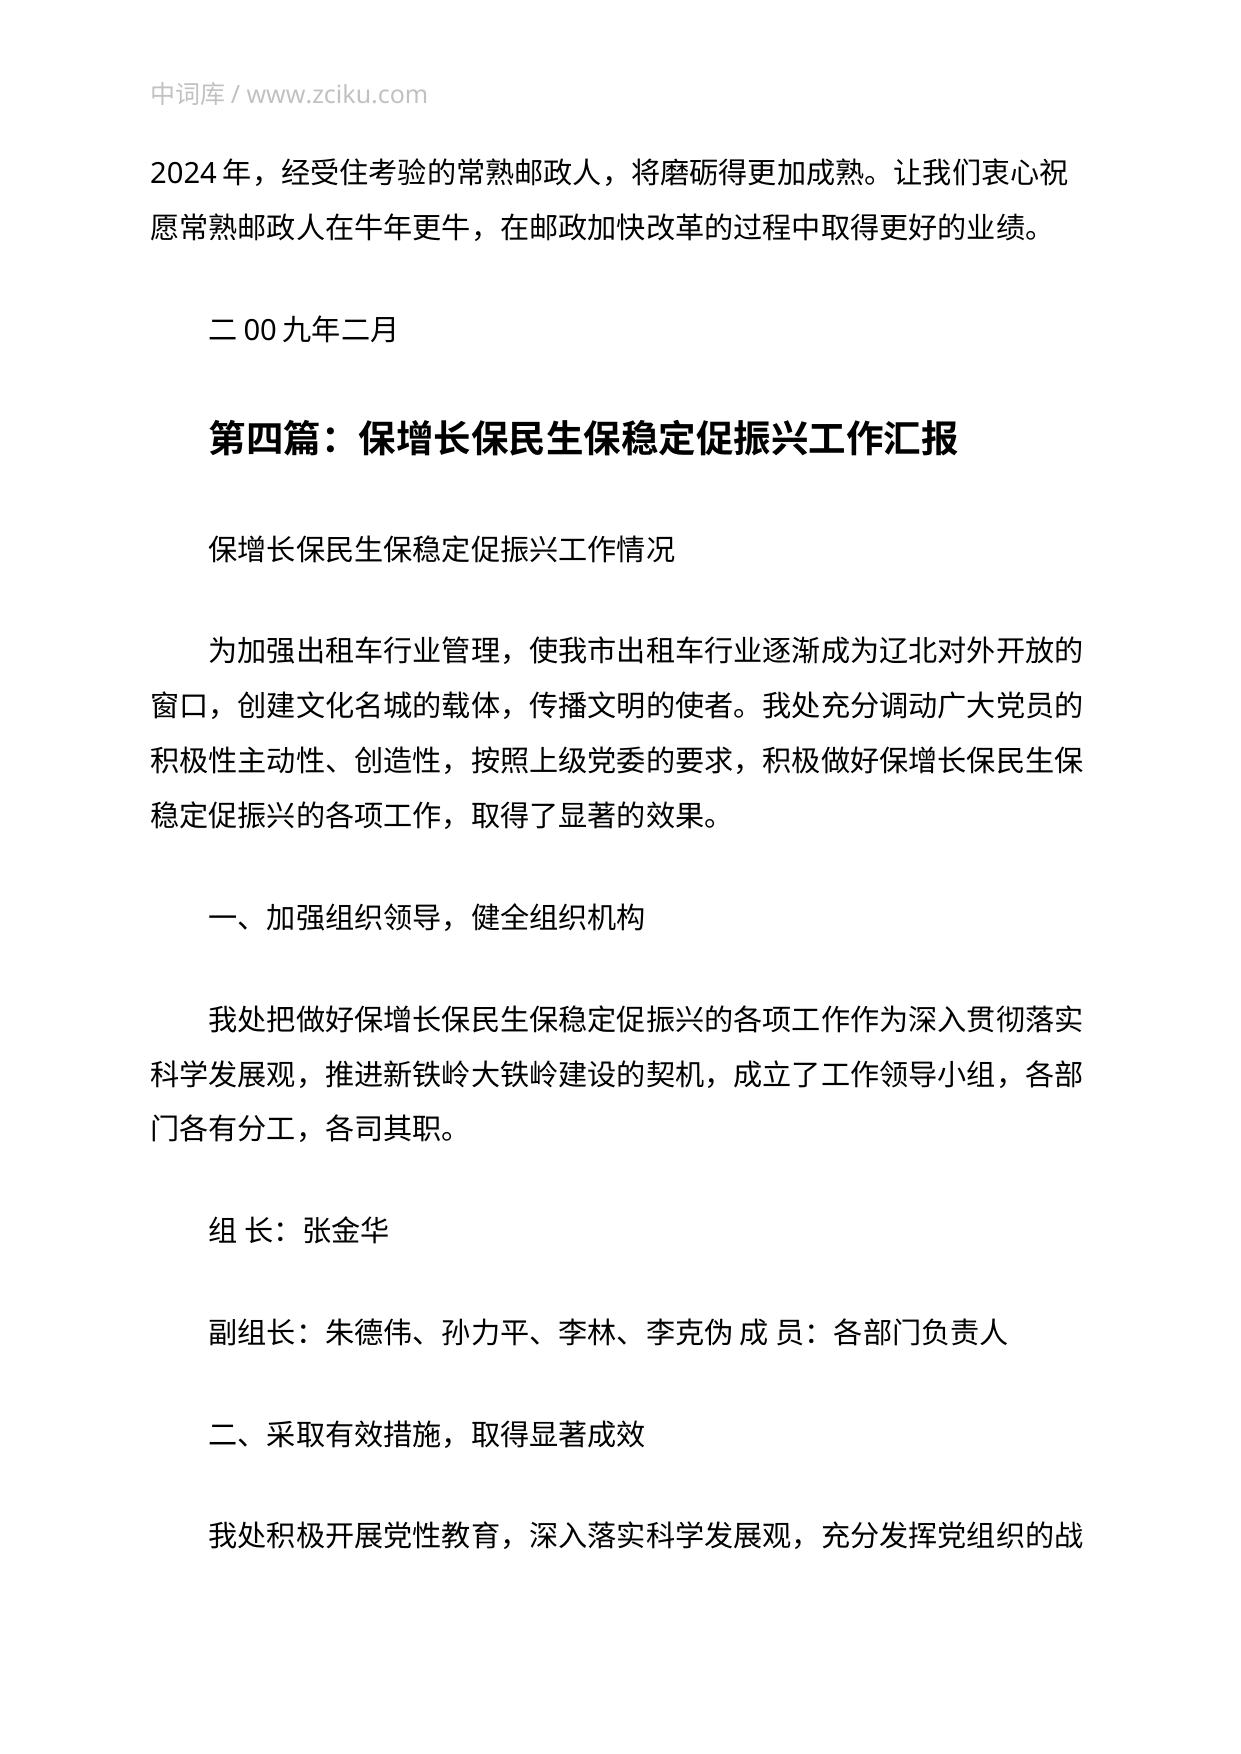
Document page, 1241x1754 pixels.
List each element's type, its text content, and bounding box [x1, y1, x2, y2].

text 一、加强组织领导，健全组织机构 [150, 894, 1090, 937]
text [150, 150, 1090, 247]
text 保增长保民生保稳定促振兴工作情况 [150, 526, 1090, 568]
text 二00九年二月 [150, 307, 1090, 349]
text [150, 1513, 1090, 1555]
text 第四篇：保增长保民生保稳定促振兴工作汇报 [150, 409, 1090, 463]
text 我处把做好保增长保民生保稳定促振兴的各项工作作为深入贯彻落实科学发展观，推进新铁岭大铁岭建设的契机，成立了工作领导小组，各部门各有分工，各司其职。 [150, 996, 1090, 1148]
text 副组长：朱德伟、孙力平、李林、李克伪 成 员：各部门负责人 [150, 1309, 1090, 1352]
text 组 长：张金华 [150, 1208, 1090, 1250]
text 为加强出租车行业管理，使我市出租车行业逐渐成为辽北对外开放的窗口，创建文化名城的载体，传播文明的使者。我处充分调动广大党员的积极性主动性、创造性，按照上级党委的要求，积极做好保增长保民生保稳定促振兴的各项工作，取得了显著的效果。 [150, 628, 1090, 835]
text 二、采取有效措施，取得显著成效 [150, 1411, 1090, 1453]
